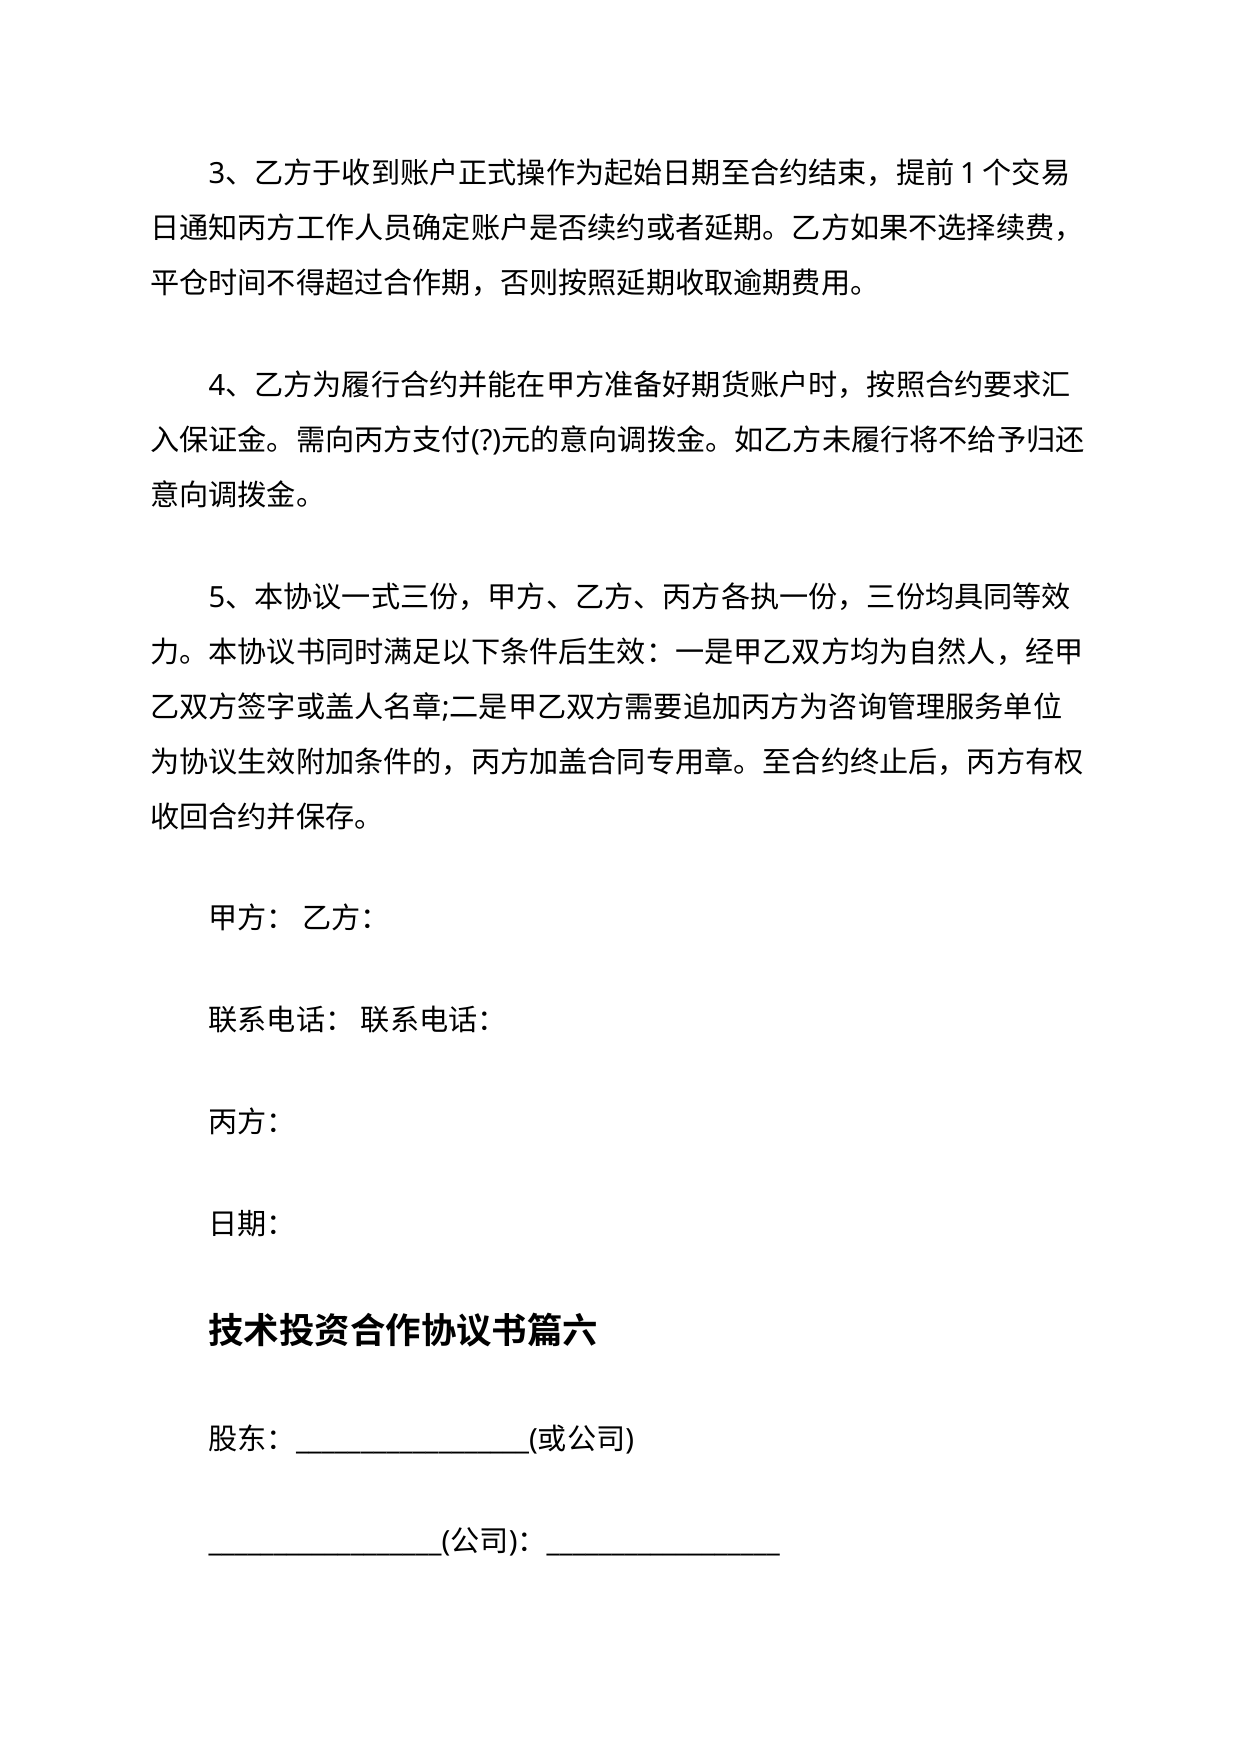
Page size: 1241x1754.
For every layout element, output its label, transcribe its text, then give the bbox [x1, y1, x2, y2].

text 丙方： [150, 1098, 1090, 1141]
text 3、乙方于收到账户正式操作为起始日期至合约结束，提前1个交易日通知丙方工作人员确定账户是否续约或者延期。乙方如果不选择续费，平仓时间不得超过合作期，否则按照延期收取逾期费用。 [150, 150, 1090, 302]
text 技术投资合作协议书篇六 [150, 1302, 1090, 1353]
text 联系电话： 联系电话： [150, 997, 1090, 1039]
text 日期： [150, 1200, 1090, 1243]
text __________________(公司)：__________________ [150, 1517, 1090, 1560]
text 甲方： 乙方： [150, 895, 1090, 937]
text 4、乙方为履行合约并能在甲方准备好期货账户时，按照合约要求汇入保证金。需向丙方支付(?)元的意向调拨金。如乙方未履行将不给予归还意向调拨金。 [150, 362, 1090, 514]
text 股东：__________________(或公司) [150, 1416, 1090, 1458]
text 5、本协议一式三份，甲方、乙方、丙方各执一份，三份均具同等效力。本协议书同时满足以下条件后生效：一是甲乙双方均为自然人，经甲乙双方签字或盖人名章;二是甲乙双方需要追加丙方为咨询管理服务单位为协议生效附加条件的，丙方加盖合同专用章。至合约终止后，丙方有权收回合约并保存。 [150, 573, 1090, 836]
